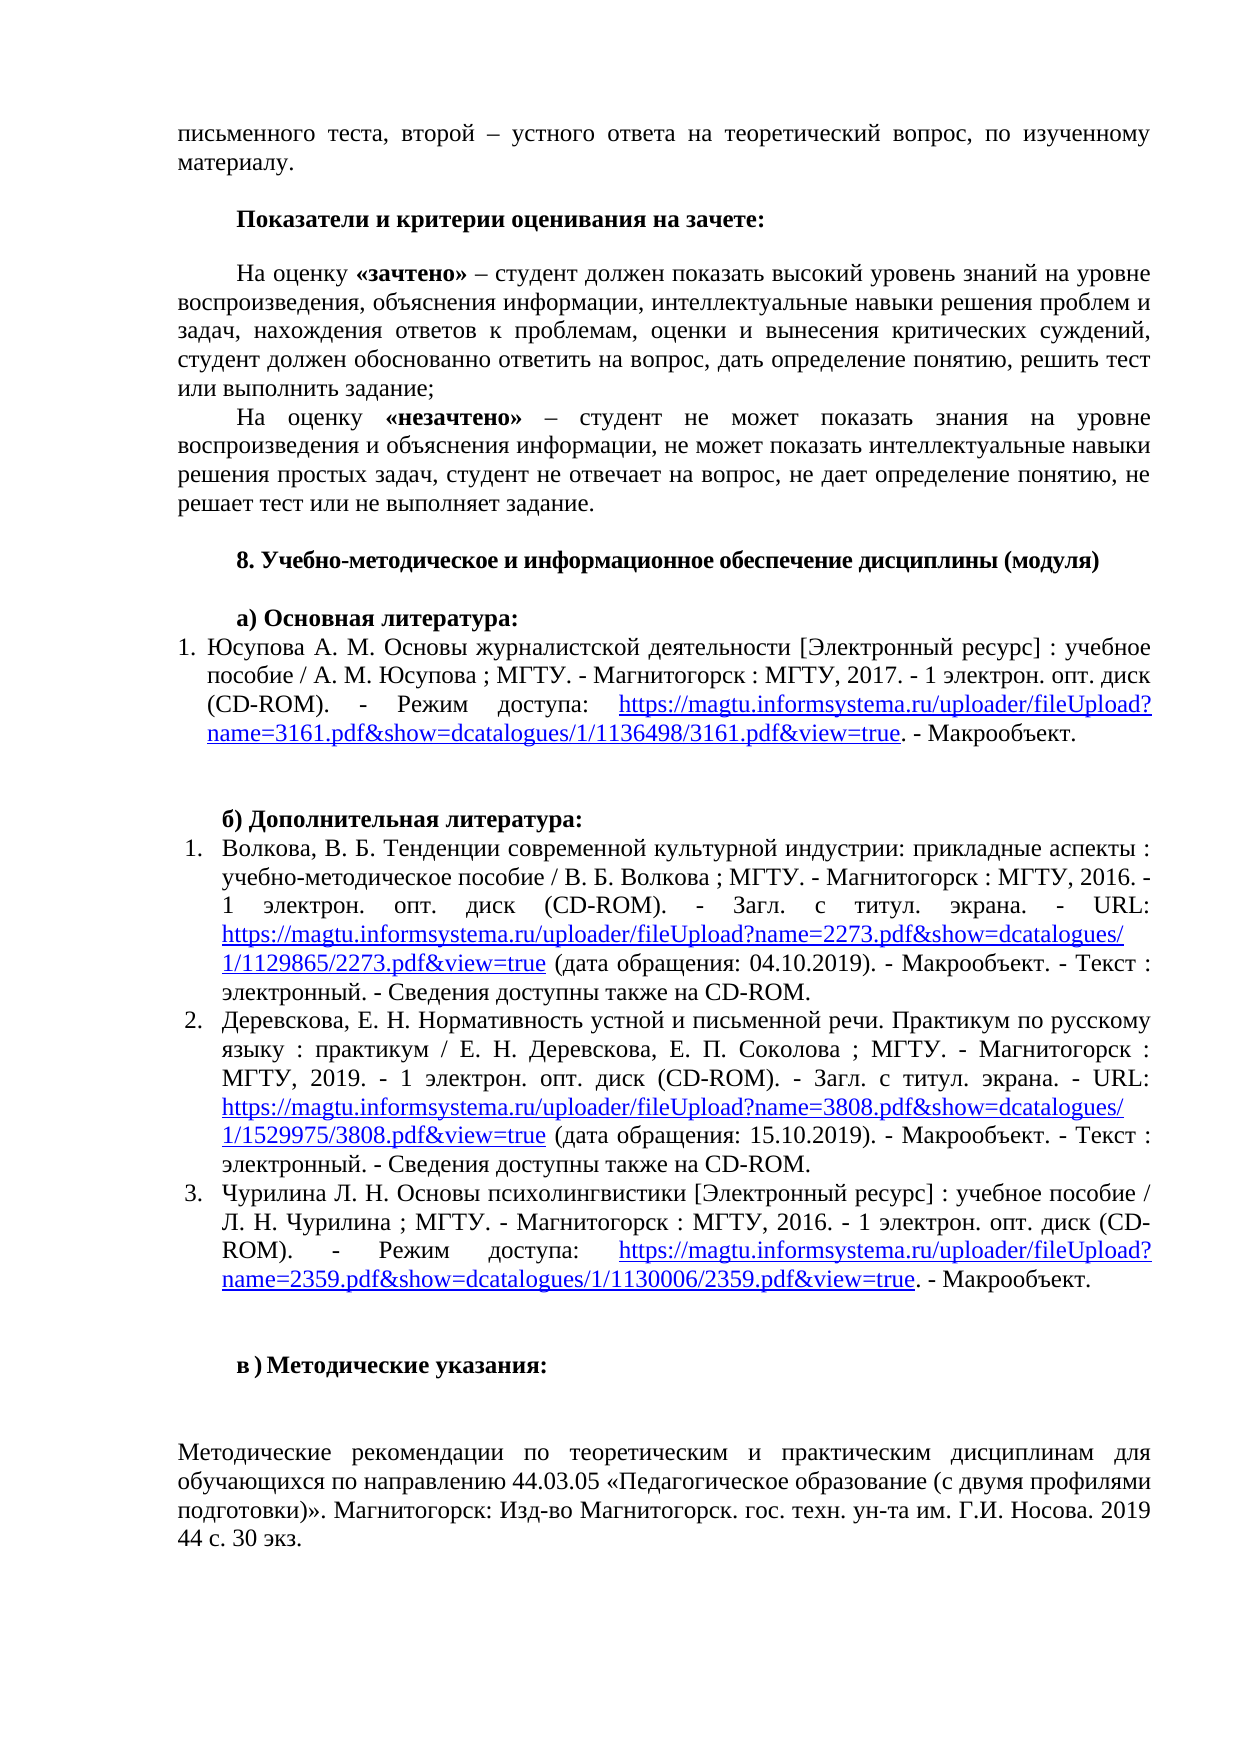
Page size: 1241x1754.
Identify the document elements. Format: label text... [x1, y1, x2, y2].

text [177, 118, 1152, 176]
list Волкова, В. Б. Тенденции современной культурной индустрии: прикладные аспекты : учебно-методическое пособие / В. Б. Волкова ; МГТУ. - Магнитогорск : МГТУ, 2016. - 1 электрон. опт. диск (CD-ROM). - Загл. с титул. экрана. - URL: https://magtu.informsystema.ru/uploader/fileUpload?name=2273.pdf&show=dcatalogues/1/1129865/2273.pdf&view=true (дата обращения: 04.10.2019). - Макрообъект. - Текст : электронный. - Сведения доступны также на CD-ROM. [184, 833, 1152, 1006]
text На оценку «незачтено» – студент не может показать знания на уровне воспроизведения и объяснения информации, не может показать интеллектуальные навыки решения простых задач, студент не отвечает на вопрос, не дает определение понятию, не решает тест или не выполняет задание. [177, 402, 1152, 517]
text Показатели и критерии оценивания на зачете: [177, 204, 1152, 233]
text На оценку «зачтено» – студент должен показать высокий уровень знаний на уровне воспроизведения, объяснения информации, интеллектуальные навыки решения проблем и задач, нахождения ответов к проблемам, оценки и вынесения критических суждений, студент должен обоснованно ответить на вопрос, дать определение понятию, решить тест или выполнить задание; [177, 258, 1152, 402]
list Чурилина Л. Н. Основы психолингвистики [Электронный ресурс] : учебное пособие / Л. Н. Чурилина ; МГТУ. - Магнитогорск : МГТУ, 2016. - 1 электрон. опт. диск (CD-ROM). - Режим доступа: https://magtu.informsystema.ru/uploader/fileUpload?name=2359.pdf&show=dcatalogues/1/1130006/2359.pdf&view=true. - Макрообъект. [184, 1178, 1152, 1293]
text 8. Учебно-методическое и информационное обеспечение дисциплины (модуля) [177, 546, 1152, 574]
text а) Основная литература: [177, 603, 1152, 632]
text в)Методические указания: [177, 1351, 1152, 1379]
list Юсупова А. М. Основы журналистской деятельности [Электронный ресурс] : учебное пособие / А. М. Юсупова ; МГТУ. - Магнитогорск : МГТУ, 2017. - 1 электрон. опт. диск (CD-ROM). - Режим доступа: https://magtu.informsystema.ru/uploader/fileUpload?name=3161.pdf&show=dcatalogues/1/1136498/3161.pdf&view=true. - Макрообъект. [177, 632, 1152, 747]
text б) Дополнительная литература: [177, 804, 1152, 833]
list Деревскова, Е. Н. Нормативность устной и письменной речи. Практикум по русскому языку : практикум / Е. Н. Деревскова, Е. П. Соколова ; МГТУ. - Магнитогорск : МГТУ, 2019. - 1 электрон. опт. диск (CD-ROM). - Загл. с титул. экрана. - URL: https://magtu.informsystema.ru/uploader/fileUpload?name=3808.pdf&show=dcatalogues/1/1529975/3808.pdf&view=true (дата обращения: 15.10.2019). - Макрообъект. - Текст : электронный. - Сведения доступны также на CD-ROM. [184, 1006, 1152, 1178]
text Методические рекомендации по теоретическим и практическим дисциплинам для обучающихся по направлению 44.03.05 «Педагогическое образование (с двумя профилями подготовки)». Магнитогорск: Изд-во Магнитогорск. гос. техн. ун-та им. Г.И. Носова. 2019 44 с. 30 экз. [177, 1437, 1152, 1552]
